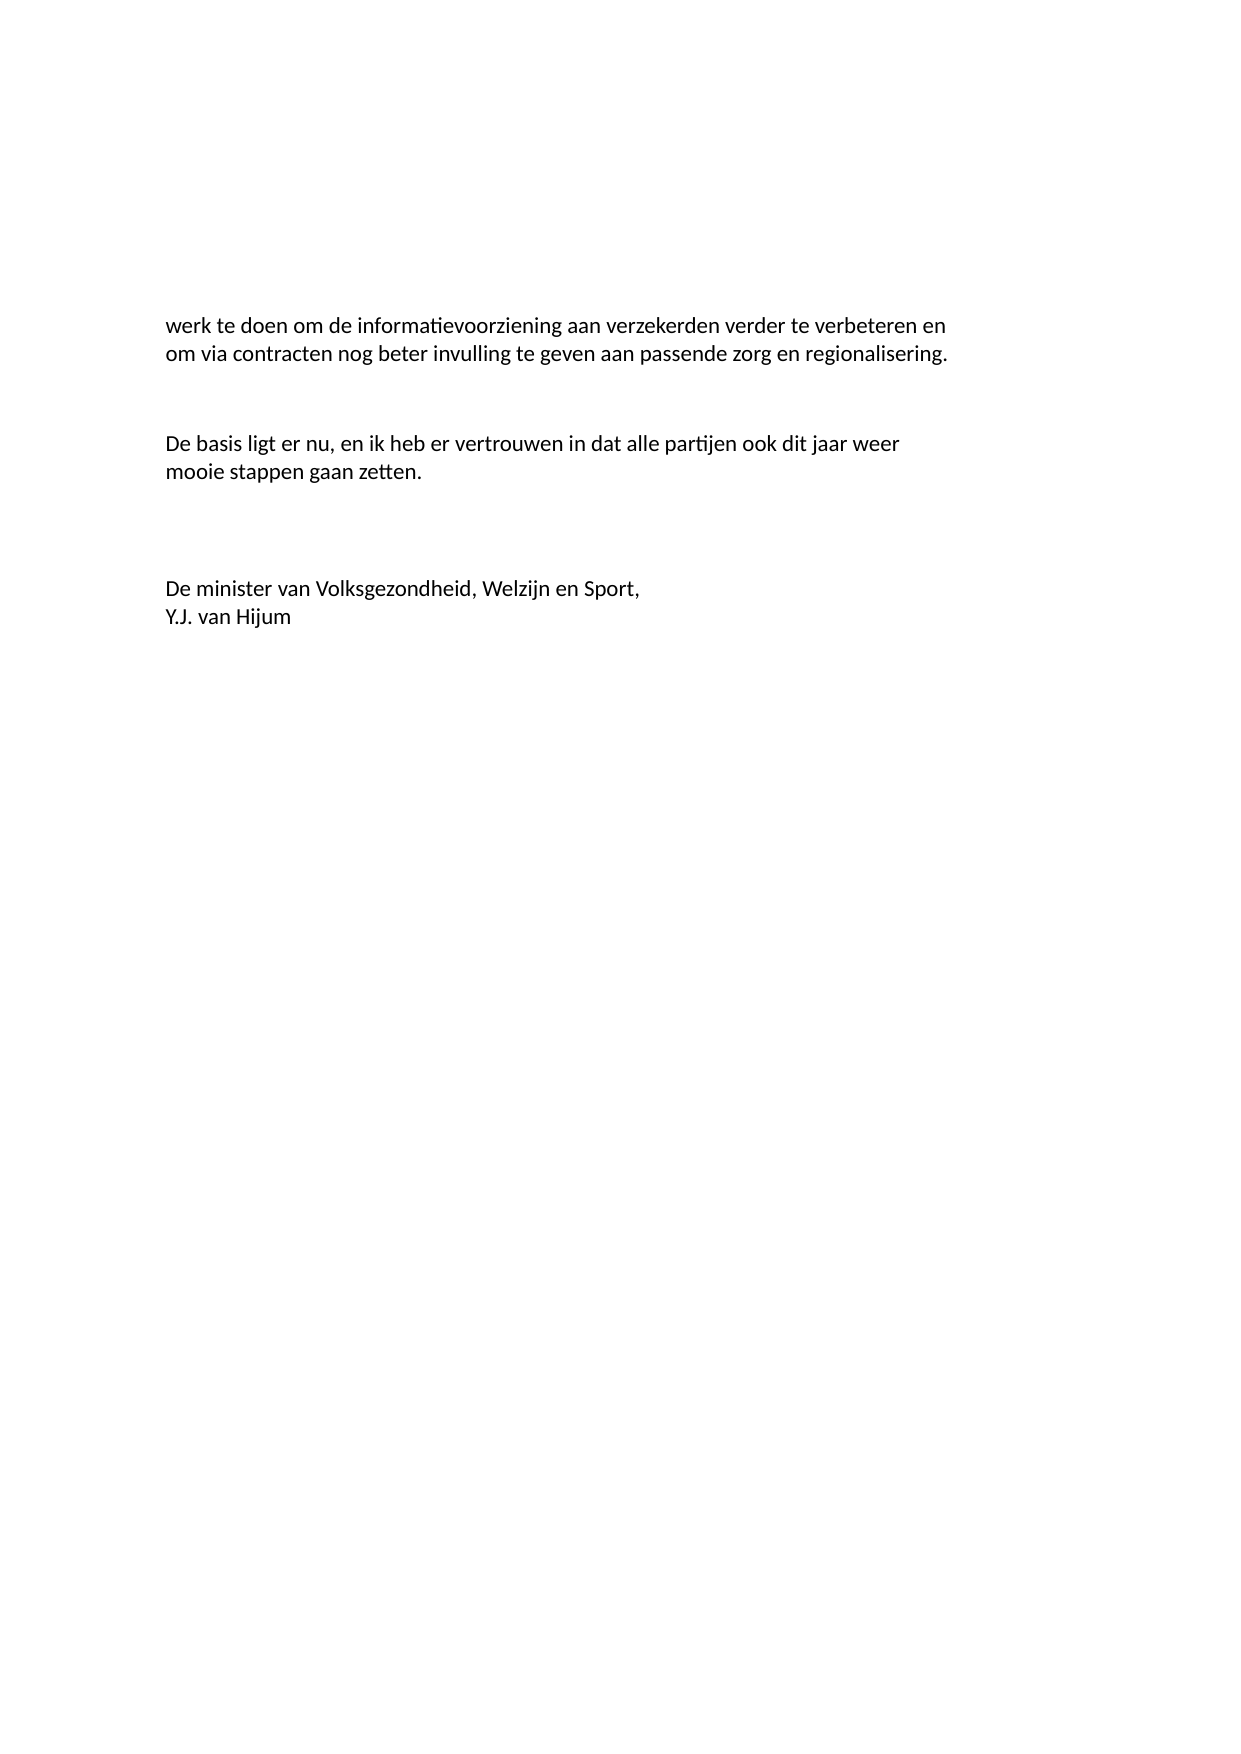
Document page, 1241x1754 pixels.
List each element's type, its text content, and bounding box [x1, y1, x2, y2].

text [165, 311, 951, 367]
text Y.J. van Hijum [165, 602, 951, 630]
text De minister van Volksgezondheid, Welzijn en Sport, [165, 574, 951, 602]
text De basis ligt er nu, en ik heb er vertrouwen in dat alle partijen ook dit jaar weer mooie stappen gaan zetten. [165, 429, 951, 485]
